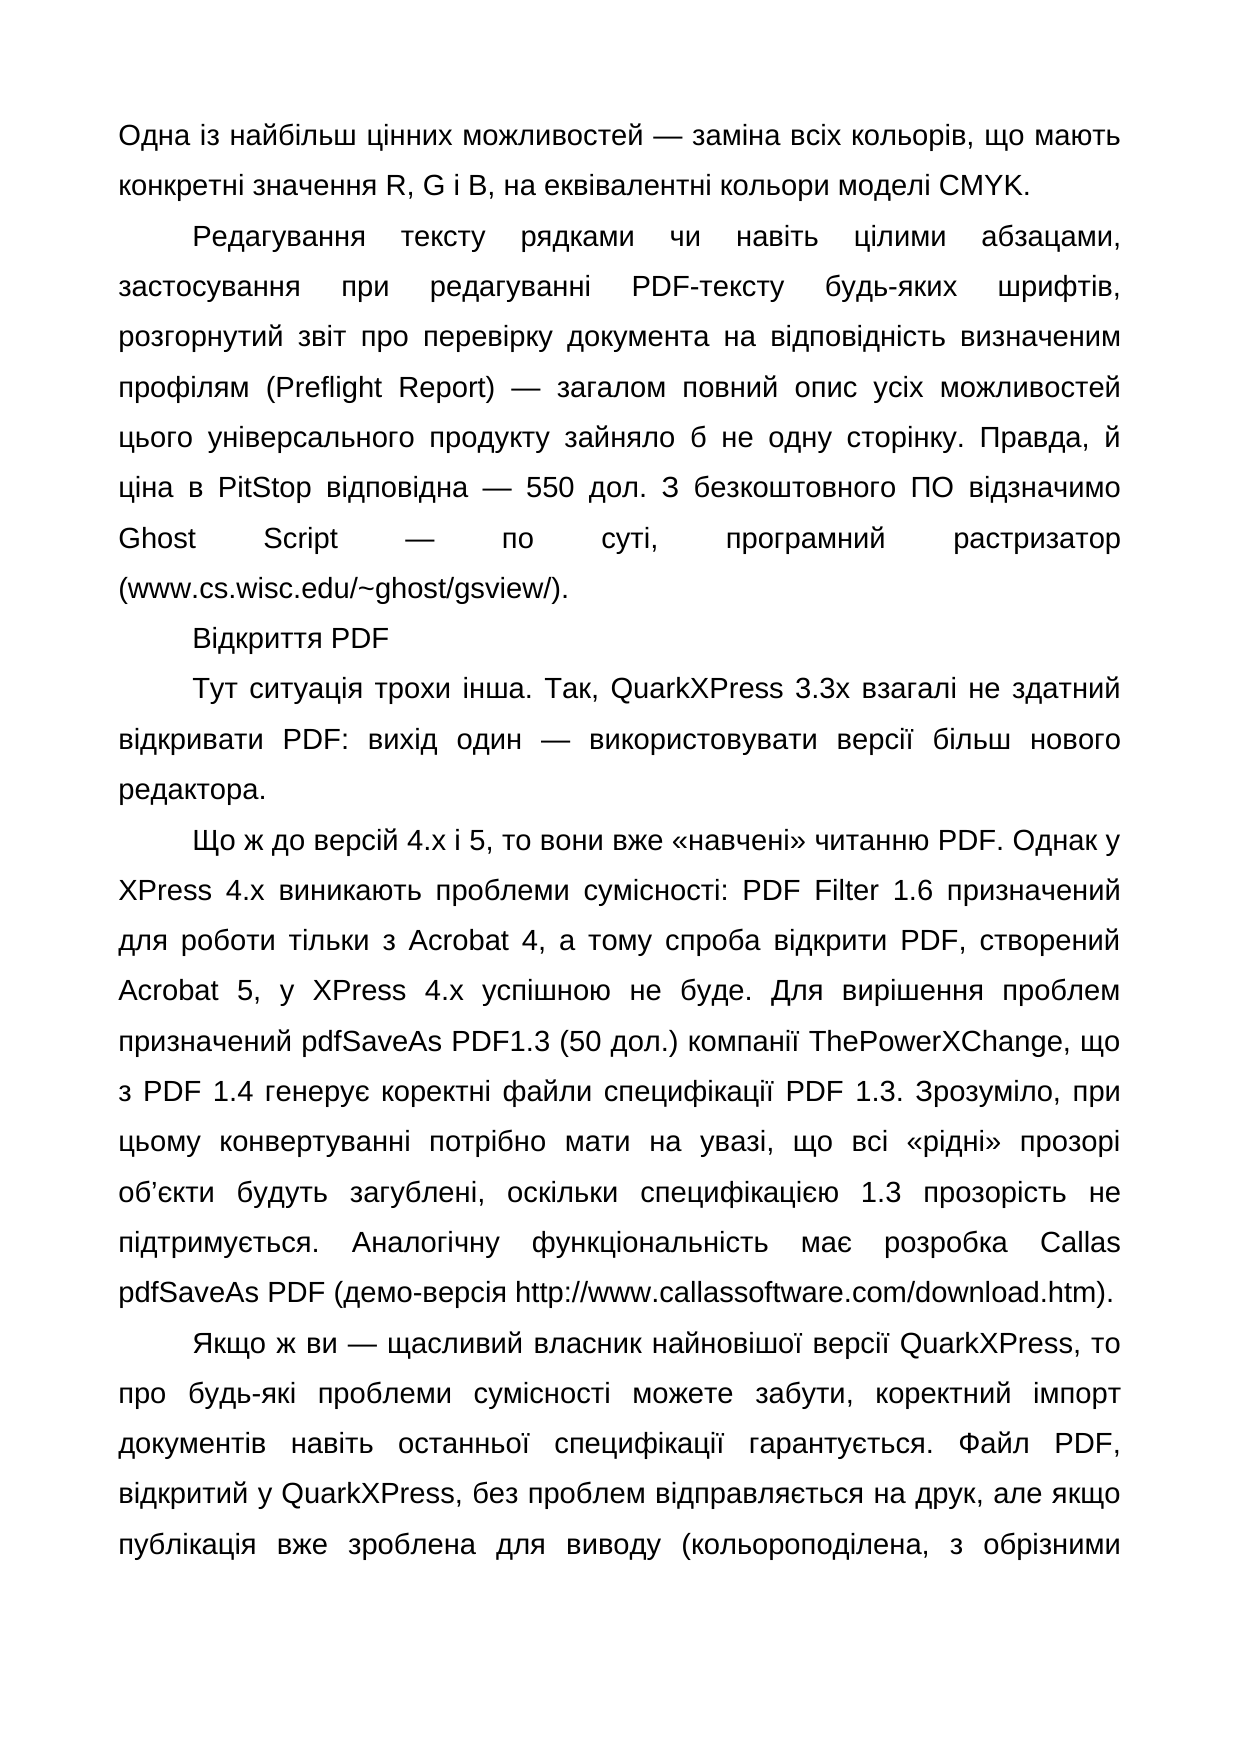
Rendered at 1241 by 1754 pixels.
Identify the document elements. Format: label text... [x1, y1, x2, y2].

text Редагування тексту рядками чи навіть цілими абзацами, застосування при редагуванні PDF-тексту будь-яких шрифтів, розгорнутий звіт про перевірку документа на відповідність визначеним профілям (Preflight Report) — загалом повний опис усіх можливостей цього універсального продукту зайняло б не одну сторінку. Правда, й ціна в PitStop відповідна — 550 дол. З безкоштовного ПО відзначимо Ghost Script — по суті, програмний растризатор (www.cs.wisc.edu/~ghost/gsview/). [118, 219, 1122, 604]
text Що ж до версій 4.х і 5, то вони вже «навчені» читанню PDF. Однак у XPress 4.х виникають проблеми сумісності: PDF Filter 1.6 призначений для роботи тільки з Acrobat 4, а тому спроба відкрити PDF, створений Acrobat 5, у XPress 4.х успішною не буде. Для вирішення проблем призначений pdfSaveAs PDF1.3 (50 дол.) компанії ThePowerXChange, що з PDF 1.4 генерує коректні файли специфікації PDF 1.3. Зрозуміло, при цьому конвертуванні потрібно мати на увазі, що всі «рідні» прозорі об’єкти будуть загублені, оскільки специфікацією 1.3 прозорість не підтримується. Аналогічну функціональність має розробка Callas pdfSaveAs PDF (демо-версія http://www.callassoftware.com/download.htm). [118, 822, 1122, 1309]
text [118, 118, 1122, 202]
text Тут ситуація трохи інша. Так, QuarkXPress 3.3х взагалі не здатний відкривати PDF: вихід один — використовувати версії більш нового редактора. [118, 672, 1122, 806]
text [118, 1326, 1122, 1560]
text Відкриття PDF [118, 621, 1122, 655]
